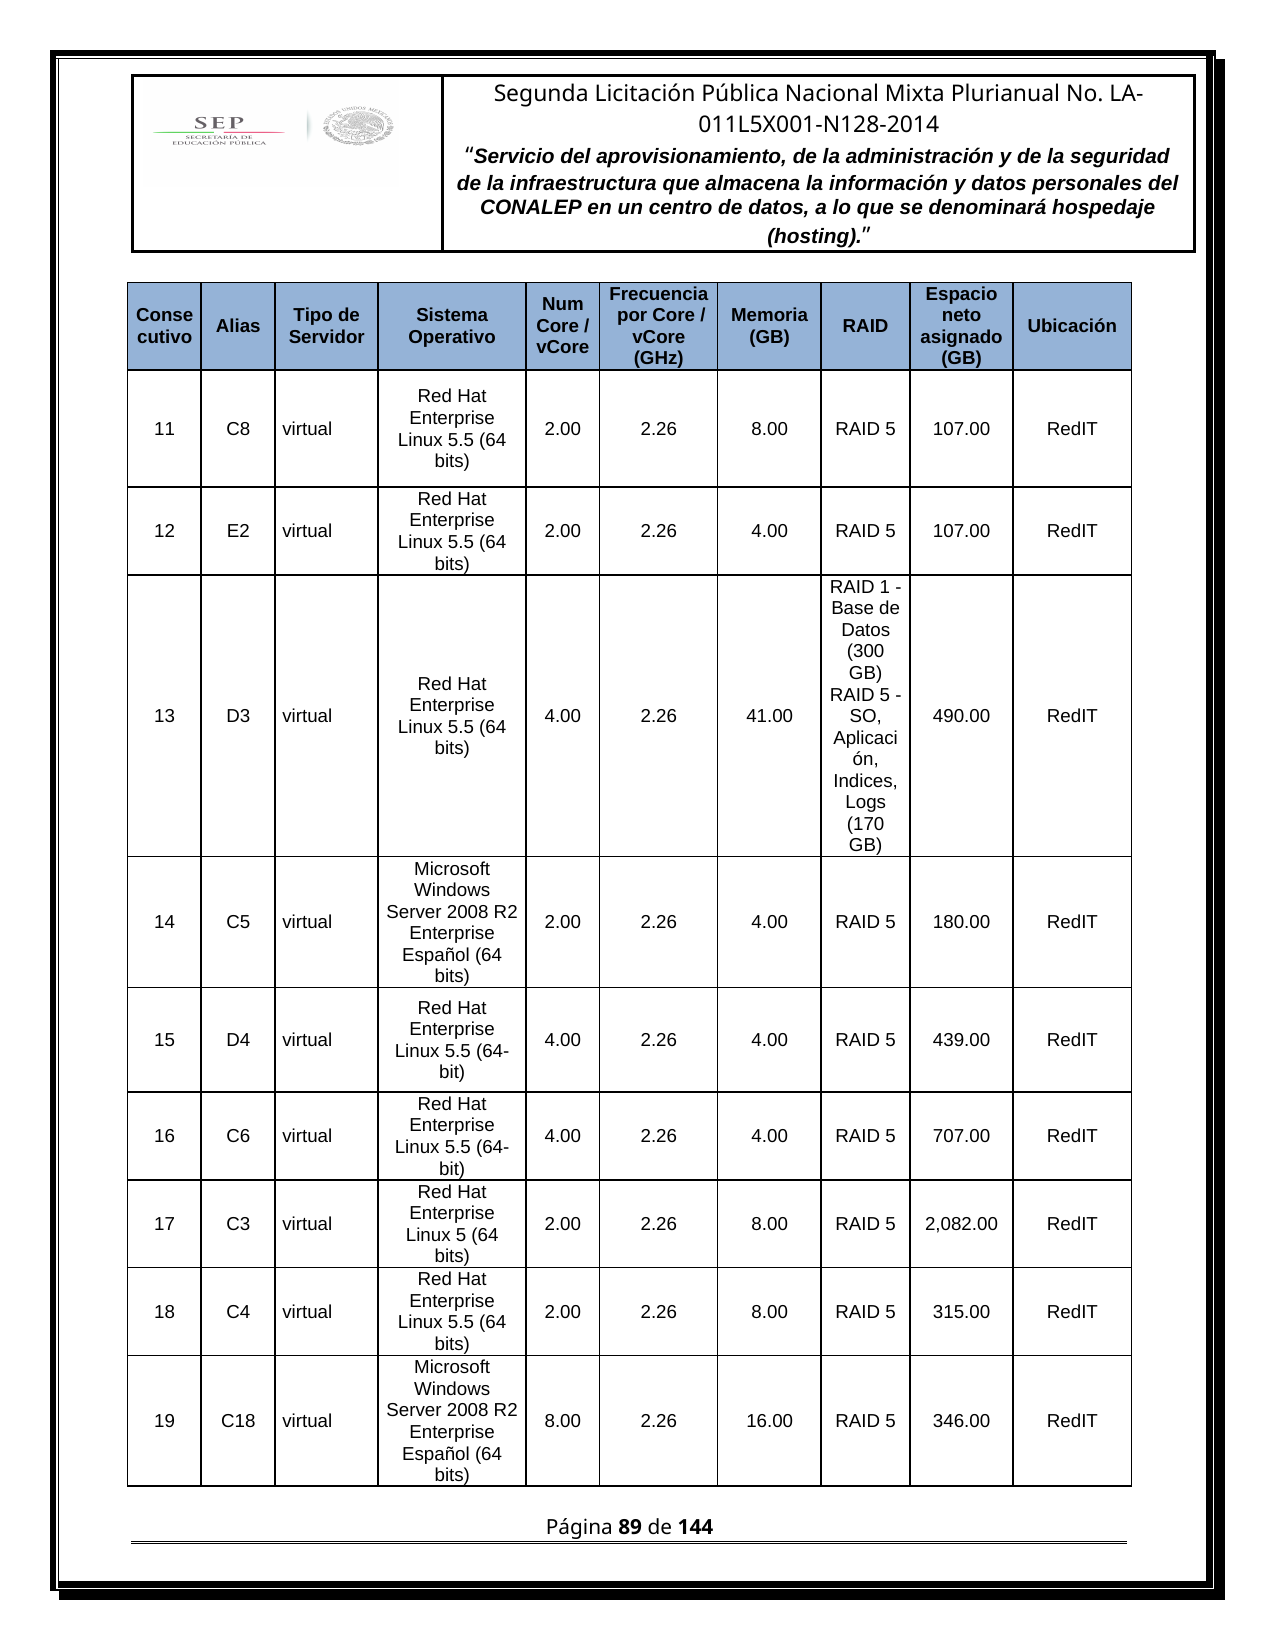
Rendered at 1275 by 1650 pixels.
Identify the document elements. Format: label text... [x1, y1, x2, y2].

table_cell virtual [276, 1268, 377, 1354]
table_cell RAID 5 [822, 488, 909, 574]
table_cell Red Hat Enterprise Linux 5.5 (64 bits) [379, 488, 525, 574]
table_cell 2.00 [527, 857, 599, 987]
table_cell 8.00 [718, 371, 820, 486]
table_cell RedIT [1014, 1356, 1131, 1485]
table_cell 11 [128, 371, 200, 486]
table_cell Red Hat Enterprise Linux 5.5 (64-bit) [379, 1093, 525, 1179]
table_cell Microsoft Windows Server 2008 R2 Enterprise Español (64 bits) [379, 1356, 525, 1485]
table_header Ubicación [1014, 283, 1131, 369]
table_cell 346.00 [911, 1356, 1012, 1485]
table_cell virtual [276, 1181, 377, 1267]
table_cell 16 [128, 1093, 200, 1179]
table_cell 4.00 [527, 988, 599, 1091]
table_cell RedIT [1014, 576, 1131, 856]
table_cell virtual [276, 488, 377, 574]
table_cell 2,082.00 [911, 1181, 1012, 1267]
table_cell 107.00 [911, 371, 1012, 486]
table_cell 2.00 [527, 1268, 599, 1354]
table_cell D4 [202, 988, 274, 1091]
table_cell 17 [128, 1181, 200, 1267]
table_cell RAID 1 - Base de Datos (300 GB) RAID 5 - SO, Aplicación, Indices, Logs (170 GB) [822, 576, 909, 856]
table_cell 16.00 [718, 1356, 820, 1485]
table_cell C3 [202, 1181, 274, 1267]
table_cell RedIT [1014, 1268, 1131, 1354]
table_cell 19 [128, 1356, 200, 1485]
table_cell 2.26 [600, 1181, 717, 1267]
table_cell 15 [128, 988, 200, 1091]
table_cell 41.00 [718, 576, 820, 856]
table_cell virtual [276, 1356, 377, 1485]
table_header RAID [822, 283, 909, 369]
table_cell RAID 5 [822, 1356, 909, 1485]
table_cell 2.00 [527, 371, 599, 486]
table_cell 4.00 [527, 576, 599, 856]
table_cell 180.00 [911, 857, 1012, 987]
table_cell C5 [202, 857, 274, 987]
picture [143, 78, 400, 187]
table_cell RedIT [1014, 488, 1131, 574]
table_cell 2.26 [600, 576, 717, 856]
table_cell 315.00 [911, 1268, 1012, 1354]
table_cell D3 [202, 576, 274, 856]
table_cell RAID 5 [822, 857, 909, 987]
table_cell 4.00 [718, 857, 820, 987]
table_cell E2 [202, 488, 274, 574]
table_cell 8.00 [527, 1356, 599, 1485]
table_cell 490.00 [911, 576, 1012, 856]
table_cell 2.26 [600, 1356, 717, 1485]
table_header Espacio neto asignado (GB) [911, 283, 1012, 369]
table_cell RedIT [1014, 857, 1131, 987]
table_cell Red Hat Enterprise Linux 5.5 (64 bits) [379, 371, 525, 486]
table_header Num Core /vCore [527, 283, 599, 369]
table_cell 4.00 [718, 988, 820, 1091]
table_cell 4.00 [718, 488, 820, 574]
table_cell virtual [276, 988, 377, 1091]
table_cell 2.26 [600, 1093, 717, 1179]
table_cell 4.00 [527, 1093, 599, 1179]
table_cell 107.00 [911, 488, 1012, 574]
table_header Consecutivo [128, 283, 200, 369]
table_cell RedIT [1014, 1093, 1131, 1179]
table_cell 2.00 [527, 488, 599, 574]
table_cell 4.00 [718, 1093, 820, 1179]
table_cell Red Hat Enterprise Linux 5.5 (64 bits) [379, 576, 525, 856]
table_cell 2.26 [600, 988, 717, 1091]
table_cell RAID 5 [822, 988, 909, 1091]
table_cell virtual [276, 576, 377, 856]
table_header Sistema Operativo [379, 283, 525, 369]
table_cell 2.00 [527, 1181, 599, 1267]
table_cell RedIT [1014, 371, 1131, 486]
table_cell RedIT [1014, 988, 1131, 1091]
table_cell 2.26 [600, 857, 717, 987]
table_cell virtual [276, 1093, 377, 1179]
table_cell Microsoft Windows Server 2008 R2 Enterprise Español (64 bits) [379, 857, 525, 987]
table_cell 14 [128, 857, 200, 987]
table_cell 707.00 [911, 1093, 1012, 1179]
table_cell 18 [128, 1268, 200, 1354]
table_cell RAID 5 [822, 371, 909, 486]
table_cell RAID 5 [822, 1093, 909, 1179]
table_cell virtual [276, 857, 377, 987]
table_header Tipo de Servidor [276, 283, 377, 369]
table_cell 2.26 [600, 371, 717, 486]
table_cell 8.00 [718, 1181, 820, 1267]
table_cell 2.26 [600, 1268, 717, 1354]
table_header Frecuencia por Core / vCore (GHz) [600, 283, 717, 369]
table_cell 8.00 [718, 1268, 820, 1354]
table_cell C6 [202, 1093, 274, 1179]
table_cell C4 [202, 1268, 274, 1354]
table_header Memoria (GB) [718, 283, 820, 369]
table_cell virtual [276, 371, 377, 486]
table_cell 439.00 [911, 988, 1012, 1091]
table_cell C8 [202, 371, 274, 486]
table_cell RAID 5 [822, 1181, 909, 1267]
table_cell RedIT [1014, 1181, 1131, 1267]
table_header Alias [202, 283, 274, 369]
table_cell Red Hat Enterprise Linux 5.5 (64-bit) [379, 988, 525, 1091]
table_cell 2.26 [600, 488, 717, 574]
table_cell Red Hat Enterprise Linux 5.5 (64 bits) [379, 1268, 525, 1354]
table_cell C18 [202, 1356, 274, 1485]
table_cell Red Hat Enterprise Linux 5 (64 bits) [379, 1181, 525, 1267]
table_cell RAID 5 [822, 1268, 909, 1354]
table_cell 12 [128, 488, 200, 574]
table_cell 13 [128, 576, 200, 856]
